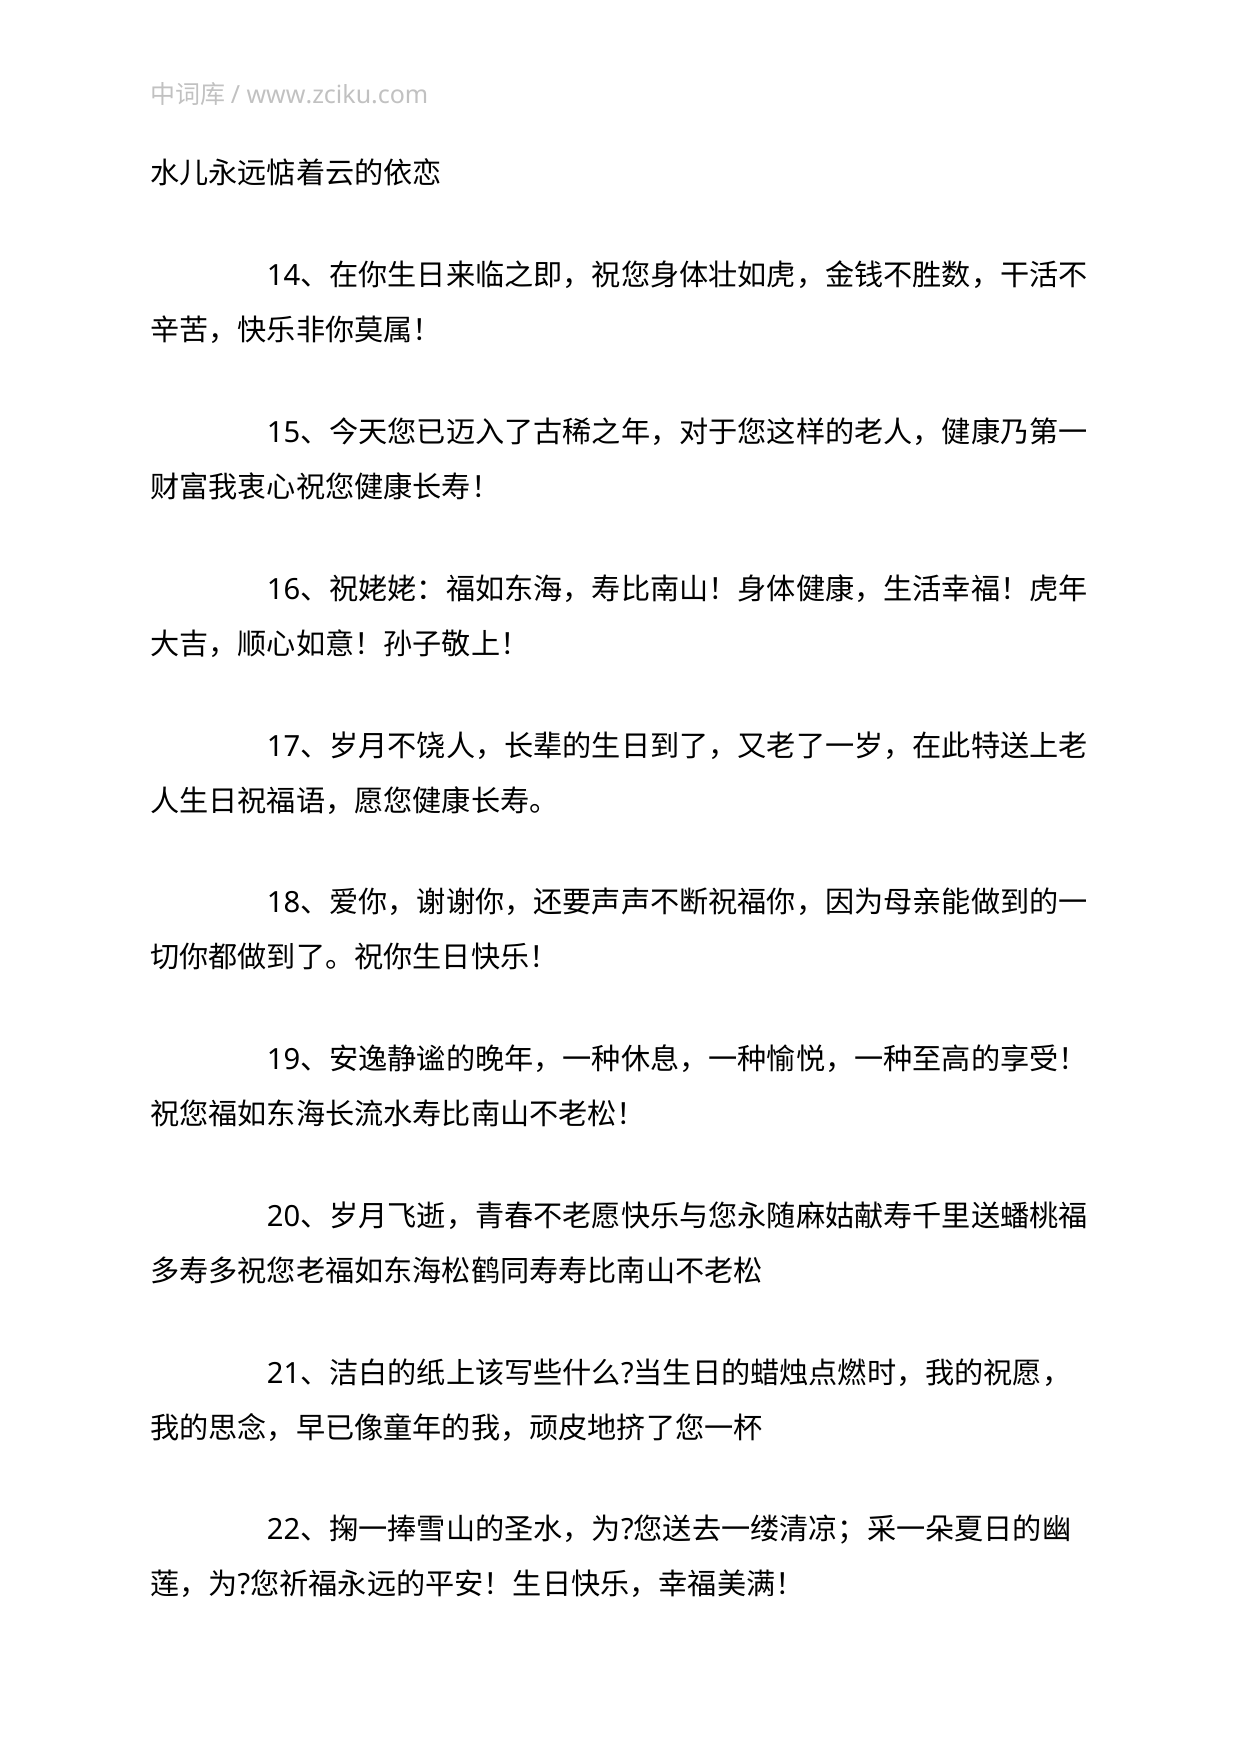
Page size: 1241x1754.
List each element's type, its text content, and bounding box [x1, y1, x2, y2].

text 15、今天您已迈入了古稀之年，对于您这样的老人，健康乃第一财富我衷心祝您健康长寿！ [150, 408, 1090, 506]
text 18、爱你，谢谢你，还要声声不断祝福你，因为母亲能做到的一切你都做到了。祝你生日快乐！ [150, 879, 1090, 976]
text 19、安逸静谧的晚年，一种休息，一种愉悦，一种至高的享受！祝您福如东海长流水寿比南山不老松！ [150, 1036, 1090, 1133]
text 20、岁月飞逝，青春不老愿快乐与您永随麻姑献寿千里送蟠桃福多寿多祝您老福如东海松鹤同寿寿比南山不老松 [150, 1192, 1090, 1290]
text 14、在你生日来临之即，祝您身体壮如虎，金钱不胜数，干活不辛苦，快乐非你莫属！ [150, 252, 1090, 349]
text 17、岁月不饶人，长辈的生日到了，又老了一岁，在此特送上老人生日祝福语，愿您健康长寿。 [150, 722, 1090, 819]
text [150, 150, 1090, 192]
text 22、掬一捧雪山的圣水，为?您送去一缕清凉；采一朵夏日的幽莲，为?您祈福永远的平安！生日快乐，幸福美满！ [150, 1506, 1090, 1603]
text 21、洁白的纸上该写些什么?当生日的蜡烛点燃时，我的祝愿，我的思念，早已像童年的我，顽皮地挤了您一杯 [150, 1349, 1090, 1446]
text 16、祝姥姥：福如东海，寿比南山！身体健康，生活幸福！虎年大吉，顺心如意！孙子敬上！ [150, 565, 1090, 663]
